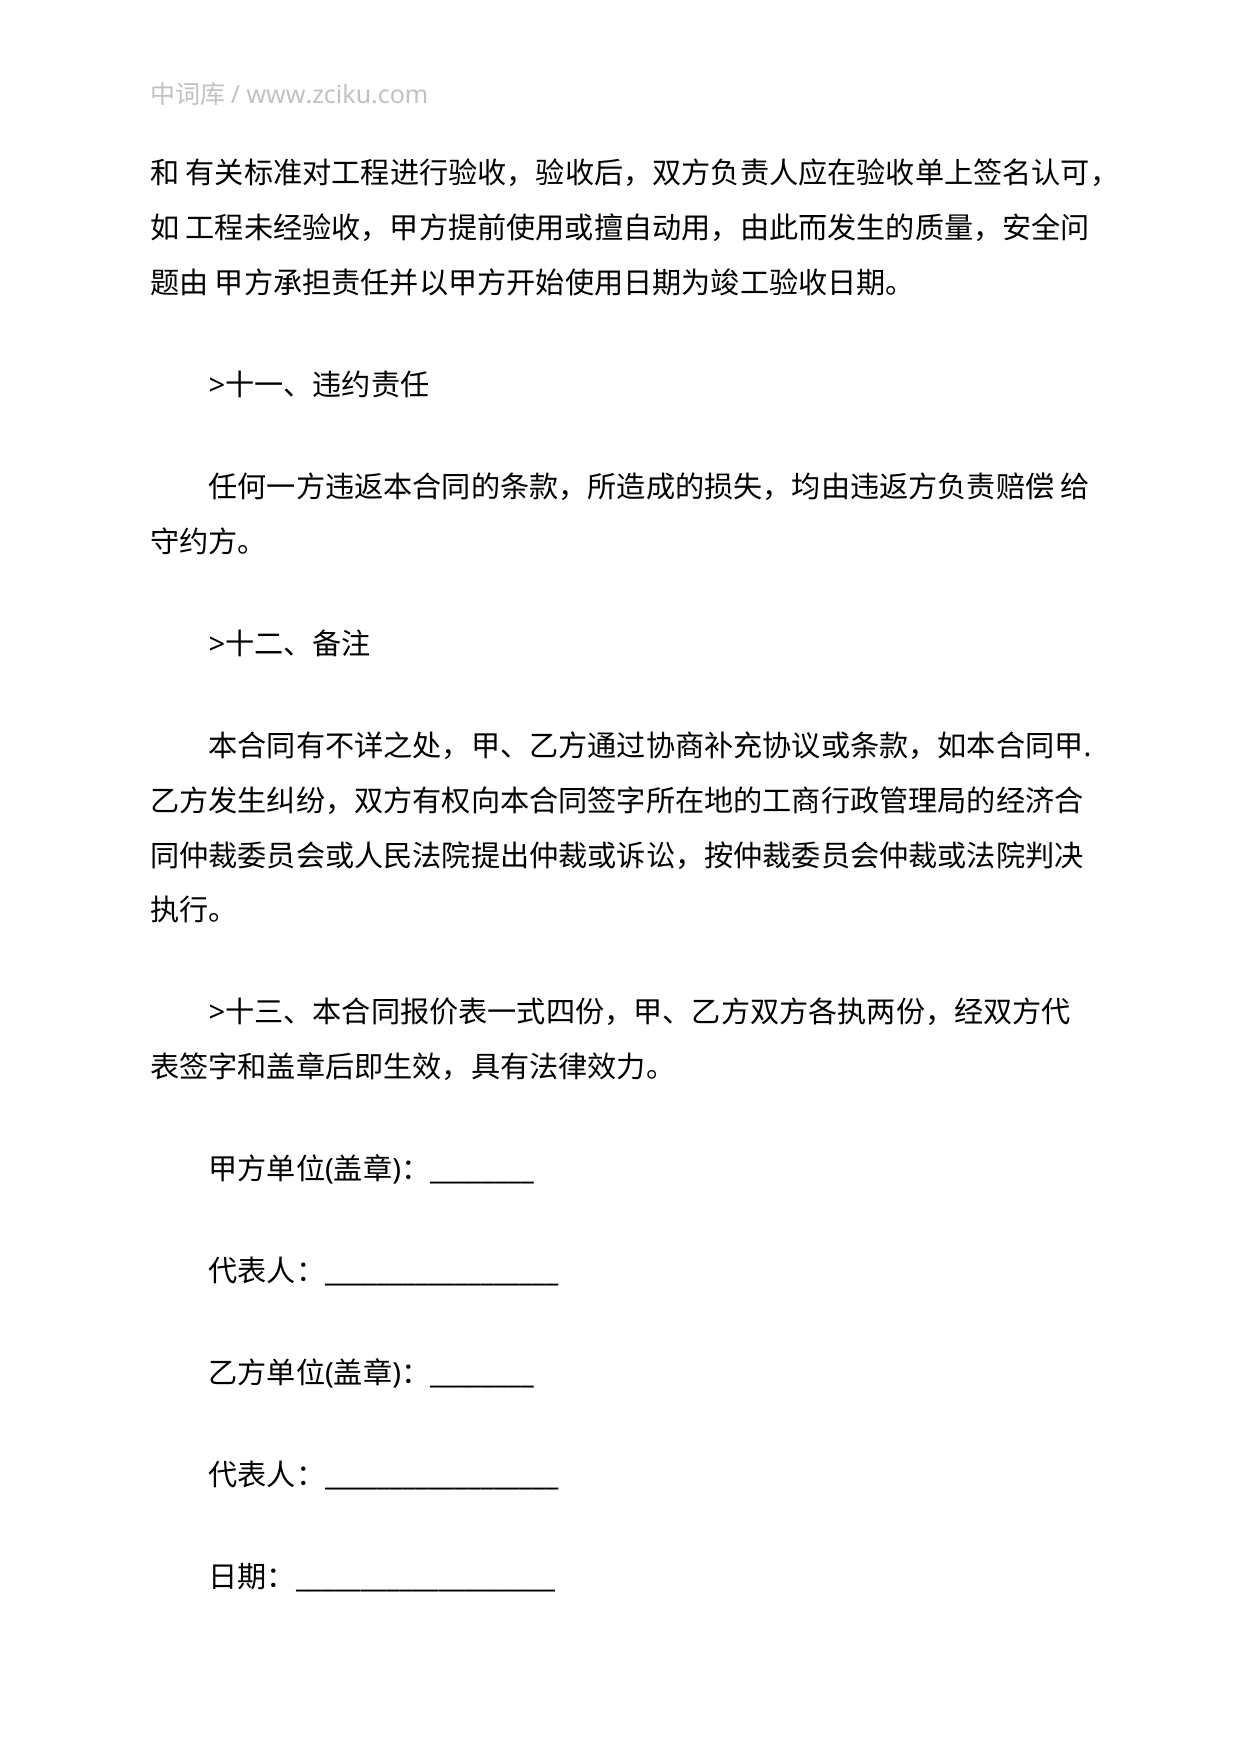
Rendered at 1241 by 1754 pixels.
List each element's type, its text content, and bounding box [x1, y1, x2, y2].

text >十三、本合同报价表一式四份，甲、乙方双方各执两份，经双方代表签字和盖章后即生效，具有法律效力。 [150, 989, 1090, 1086]
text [150, 150, 1090, 302]
text 乙方单位(盖章)：________ [150, 1349, 1090, 1392]
text 甲方单位(盖章)：________ [150, 1146, 1090, 1188]
text 代表人：__________________ [150, 1451, 1090, 1494]
text 任何一方违返本合同的条款，所造成的损失，均由违返方负责赔偿 给守约方。 [150, 463, 1090, 561]
text >十二、备注 [150, 620, 1090, 663]
text 日期：____________________ [150, 1553, 1090, 1596]
text >十一、违约责任 [150, 362, 1090, 404]
text 代表人：__________________ [150, 1247, 1090, 1290]
text 本合同有不详之处，甲、乙方通过协商补充协议或条款，如本合同甲.乙方发生纠纷，双方有权向本合同签字所在地的工商行政管理局的经济合同仲裁委员会或人民法院提出仲裁或诉讼，按仲裁委员会仲裁或法院判决 执行。 [150, 722, 1090, 929]
